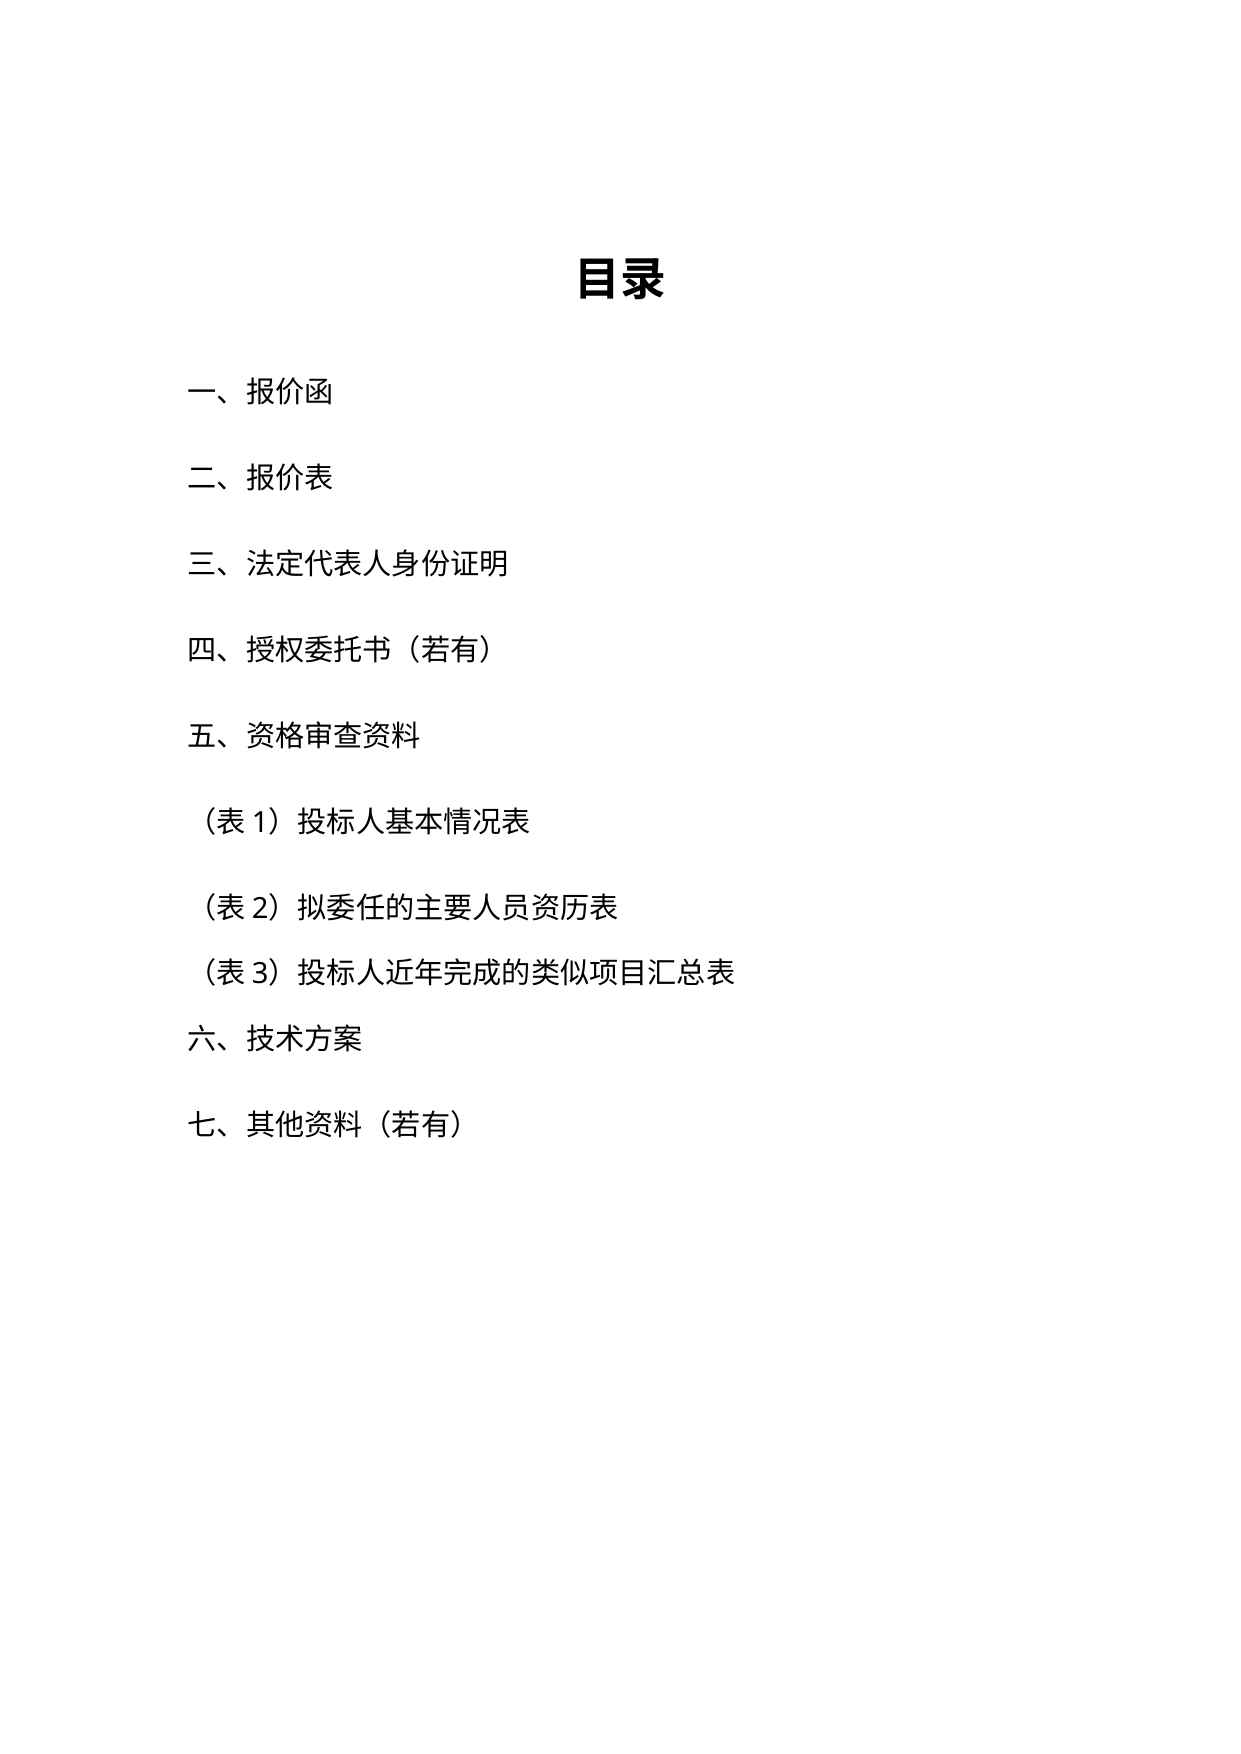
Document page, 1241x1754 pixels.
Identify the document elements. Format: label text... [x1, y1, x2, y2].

text 五、资格审查资料 [187, 702, 1053, 767]
text 二、报价表 [187, 443, 1053, 508]
text （表1）投标人基本情况表 [187, 788, 1053, 853]
text 目录 [187, 227, 1053, 324]
text （表2）拟委任的主要人员资历表 [187, 874, 1053, 939]
text 四、授权委托书（若有） [187, 615, 1053, 680]
text （表3）投标人近年完成的类似项目汇总表 [187, 939, 1053, 1004]
text 六、技术方案 [187, 1004, 1053, 1069]
text 三、法定代表人身份证明 [187, 529, 1053, 594]
text 一、报价函 [187, 357, 1053, 422]
text 七、其他资料（若有） [187, 1090, 1053, 1155]
